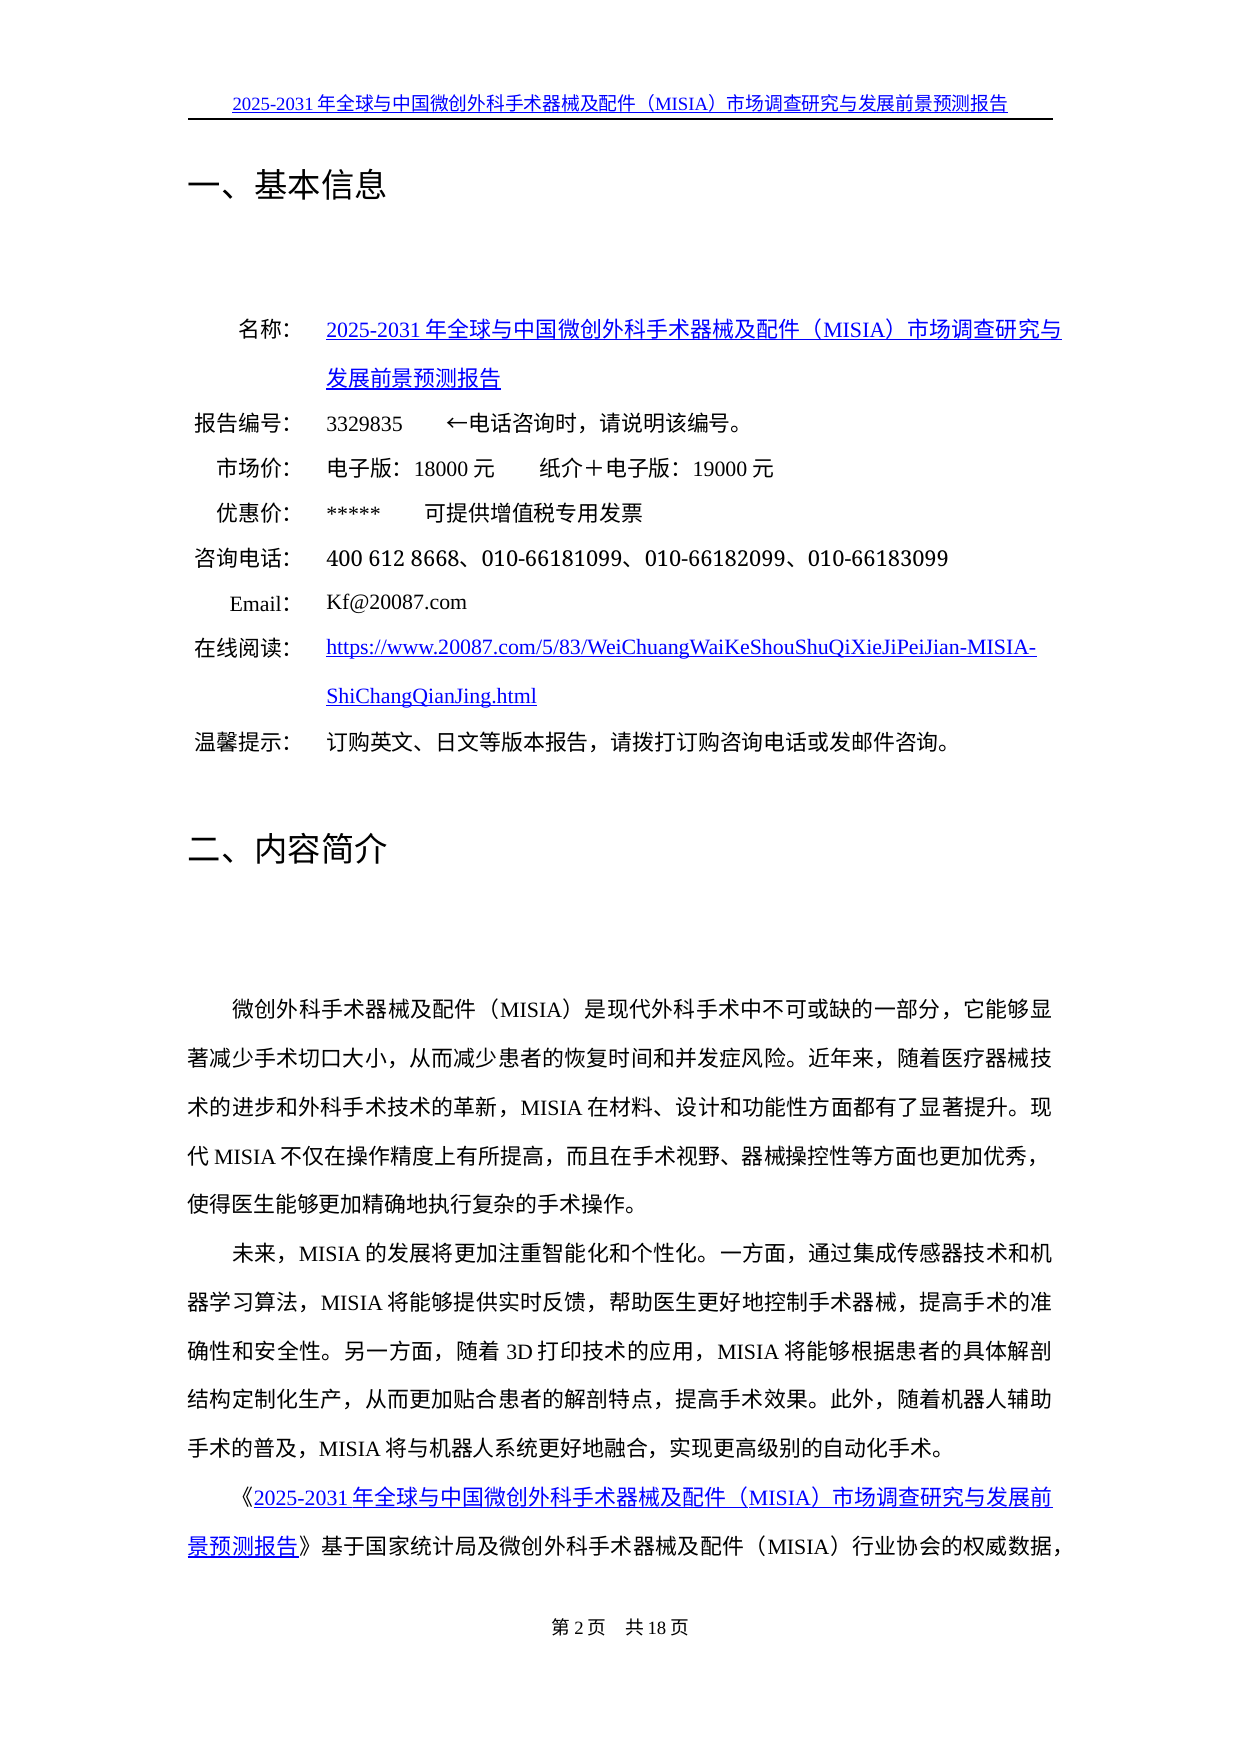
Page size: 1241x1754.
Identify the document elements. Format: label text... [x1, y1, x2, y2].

table_cell 市场价： [167, 450, 315, 495]
table_cell 报告编号： [167, 405, 315, 450]
table_cell 电子版：18000 元 纸介＋电子版：19000 元 [315, 450, 1073, 495]
table_header 2025-2031年全球与中国微创外科手术器械及配件（MISIA）市场调查研究与发展前景预测报告 [315, 312, 1073, 405]
table_cell 400 612 8668、010-66181099、010-66182099、010-66183099 [315, 540, 1073, 585]
title 二、内容简介 [187, 814, 1053, 879]
table_cell 温馨提示： [167, 724, 315, 769]
table_header 名称： [167, 312, 315, 405]
title 一、基本信息 [187, 150, 1053, 215]
table_cell 订购英文、日文等版本报告，请拨打订购咨询电话或发邮件咨询。 [315, 724, 1073, 769]
table_cell 咨询电话： [167, 540, 315, 585]
table_cell [315, 630, 1073, 724]
table_cell ***** 可提供增值税专用发票 [315, 495, 1073, 540]
table_cell 3329835 ←电话咨询时，请说明该编号。 [315, 405, 1073, 450]
table_cell 优惠价： [167, 495, 315, 540]
table_cell Kf@20087.com [315, 585, 1073, 630]
table_cell 在线阅读： [167, 630, 315, 724]
table_cell Email： [167, 585, 315, 630]
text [187, 992, 1053, 1561]
